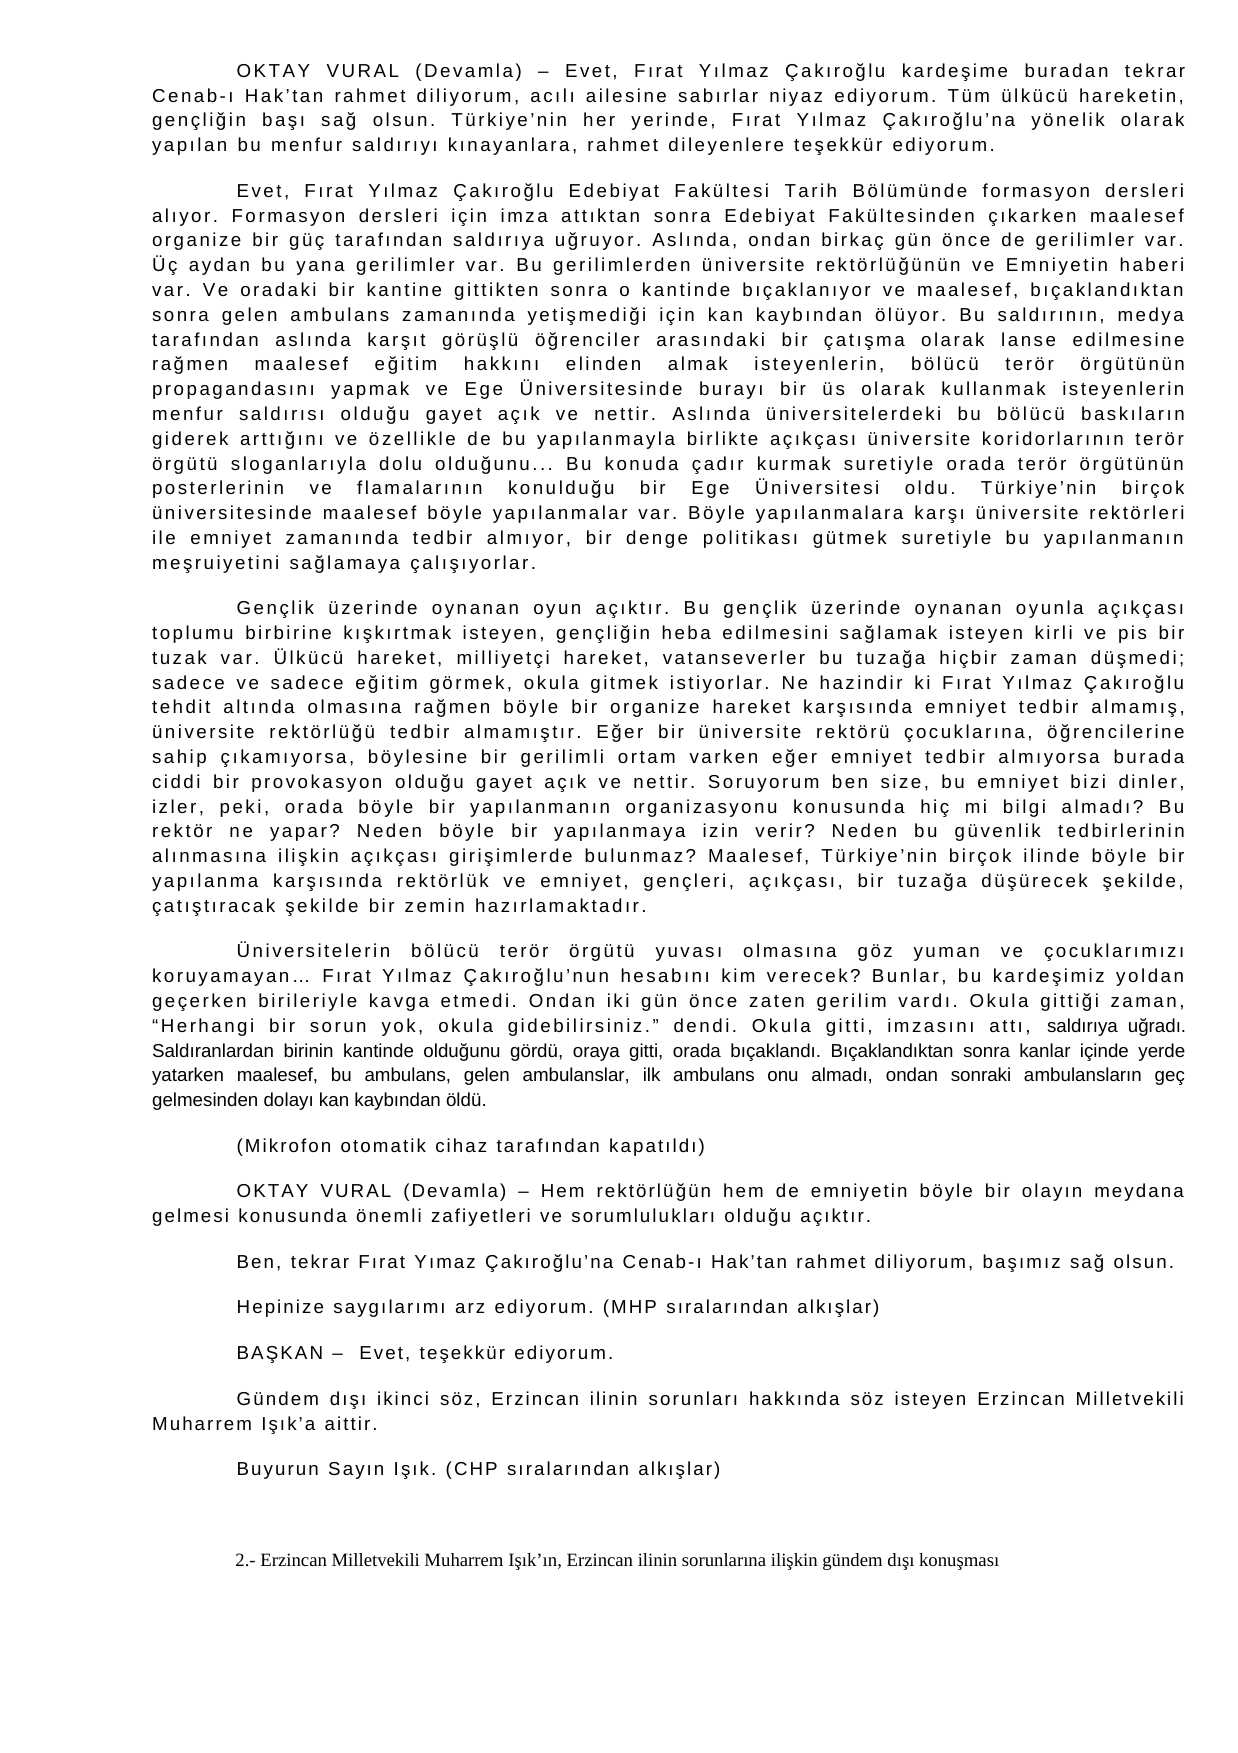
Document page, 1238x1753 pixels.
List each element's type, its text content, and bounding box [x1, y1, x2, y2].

text OKTAY VURAL (Devamla) – Evet, Fırat Yılmaz Çakıroğlu kardeşime buradan tekrar Cenab-ı Hak’tan rahmet diliyorum, acılı ailesine sabırlar niyaz ediyorum. Tüm ülkücü hareketin, gençliğin başı sağ olsun. Türkiye’nin her yerinde, Fırat Yılmaz Çakıroğlu’na yönelik olarak yapılan bu menfur saldırıyı kınayanlara, rahmet dileyenlere teşekkür ediyorum. [152, 60, 1186, 156]
text Hepinize saygılarımı arz ediyorum. (MHP sıralarından alkışlar) [152, 1296, 1186, 1318]
text Gündem dışı ikinci söz, Erzincan ilinin sorunları hakkında söz isteyen Erzincan Milletvekili Muharrem Işık’a aittir. [152, 1388, 1186, 1434]
text Üniversitelerin bölücü terör örgütü yuvası olmasına göz yuman ve çocuklarımızı koruyamayan… Fırat Yılmaz Çakıroğlu’nun hesabını kim verecek? Bunlar, bu kardeşimiz yoldan geçerken birileriyle kavga etmedi. Ondan iki gün önce zaten gerilim vardı. Okula gittiği zaman, “Herhangi bir sorun yok, okula gidebilirsiniz.” dendi. Okula gitti, imzasını attı, saldırıya uğradı. Saldıranlardan birinin kantinde olduğunu gördü, oraya gitti, orada bıçaklandı. Bıçaklandıktan sonra kanlar içinde yerde yatarken maalesef, bu ambulans, gelen ambulanslar, ilk ambulans onu almadı, ondan sonraki ambulansların geç gelmesinden dolayı kan kaybından öldü. [152, 940, 1186, 1111]
text (Mikrofon otomatik cihaz tarafından kapatıldı) [152, 1135, 1186, 1156]
text 2.- Erzincan Milletvekili Muharrem Işık’ın, Erzincan ilinin sorunlarına ilişkin gündem dışı konuşması [156, 1549, 1184, 1571]
text Evet, Fırat Yılmaz Çakıroğlu Edebiyat Fakültesi Tarih Bölümünde formasyon dersleri alıyor. Formasyon dersleri için imza attıktan sonra Edebiyat Fakültesinden çıkarken maalesef organize bir güç tarafından saldırıya uğruyor. Aslında, ondan birkaç gün önce de gerilimler var. Üç aydan bu yana gerilimler var. Bu gerilimlerden üniversite rektörlüğünün ve Emniyetin haberi var. Ve oradaki bir kantine gittikten sonra o kantinde bıçaklanıyor ve maalesef, bıçaklandıktan sonra gelen ambulans zamanında yetişmediği için kan kaybından ölüyor. Bu saldırının, medya tarafından aslında karşıt görüşlü öğrenciler arasındaki bir çatışma olarak lanse edilmesine rağmen maalesef eğitim hakkını elinden almak isteyenlerin, bölücü terör örgütünün propagandasını yapmak ve Ege Üniversitesinde burayı bir üs olarak kullanmak isteyenlerin menfur saldırısı olduğu gayet açık ve nettir. Aslında üniversitelerdeki bu bölücü baskıların giderek arttığını ve özellikle de bu yapılanmayla birlikte açıkçası üniversite koridorlarının terör örgütü sloganlarıyla dolu olduğunu... Bu konuda çadır kurmak suretiyle orada terör örgütünün posterlerinin ve flamalarının konulduğu bir Ege Üniversitesi oldu. Türkiye’nin birçok üniversitesinde maalesef böyle yapılanmalar var. Böyle yapılanmalara karşı üniversite rektörleri ile emniyet zamanında tedbir almıyor, bir denge politikası gütmek suretiyle bu yapılanmanın meşruiyetini sağlamaya çalışıyorlar. [152, 180, 1186, 573]
text Buyurun Sayın Işık. (CHP sıralarından alkışlar) [152, 1458, 1186, 1479]
text BAŞKAN – Evet, teşekkür ediyorum. [152, 1342, 1186, 1363]
text Gençlik üzerinde oynanan oyun açıktır. Bu gençlik üzerinde oynanan oyunla açıkçası toplumu birbirine kışkırtmak isteyen, gençliğin heba edilmesini sağlamak isteyen kirli ve pis bir tuzak var. Ülkücü hareket, milliyetçi hareket, vatanseverler bu tuzağa hiçbir zaman düşmedi; sadece ve sadece eğitim görmek, okula gitmek istiyorlar. Ne hazindir ki Fırat Yılmaz Çakıroğlu tehdit altında olmasına rağmen böyle bir organize hareket karşısında emniyet tedbir almamış, üniversite rektörlüğü tedbir almamıştır. Eğer bir üniversite rektörü çocuklarına, öğrencilerine sahip çıkamıyorsa, böylesine bir gerilimli ortam varken eğer emniyet tedbir almıyorsa burada ciddi bir provokasyon olduğu gayet açık ve nettir. Soruyorum ben size, bu emniyet bizi dinler, izler, peki, orada böyle bir yapılanmanın organizasyonu konusunda hiç mi bilgi almadı? Bu rektör ne yapar? Neden böyle bir yapılanmaya izin verir? Neden bu güvenlik tedbirlerinin alınmasına ilişkin açıkçası girişimlerde bulunmaz? Maalesef, Türkiye’nin birçok ilinde böyle bir yapılanma karşısında rektörlük ve emniyet, gençleri, açıkçası, bir tuzağa düşürecek şekilde, çatıştıracak şekilde bir zemin hazırlamaktadır. [152, 597, 1186, 916]
text Ben, tekrar Fırat Yımaz Çakıroğlu’na Cenab-ı Hak’tan rahmet diliyorum, başımız sağ olsun. [152, 1251, 1186, 1272]
text OKTAY VURAL (Devamla) – Hem rektörlüğün hem de emniyetin böyle bir olayın meydana gelmesi konusunda önemli zafiyetleri ve sorumlulukları olduğu açıktır. [152, 1180, 1186, 1227]
